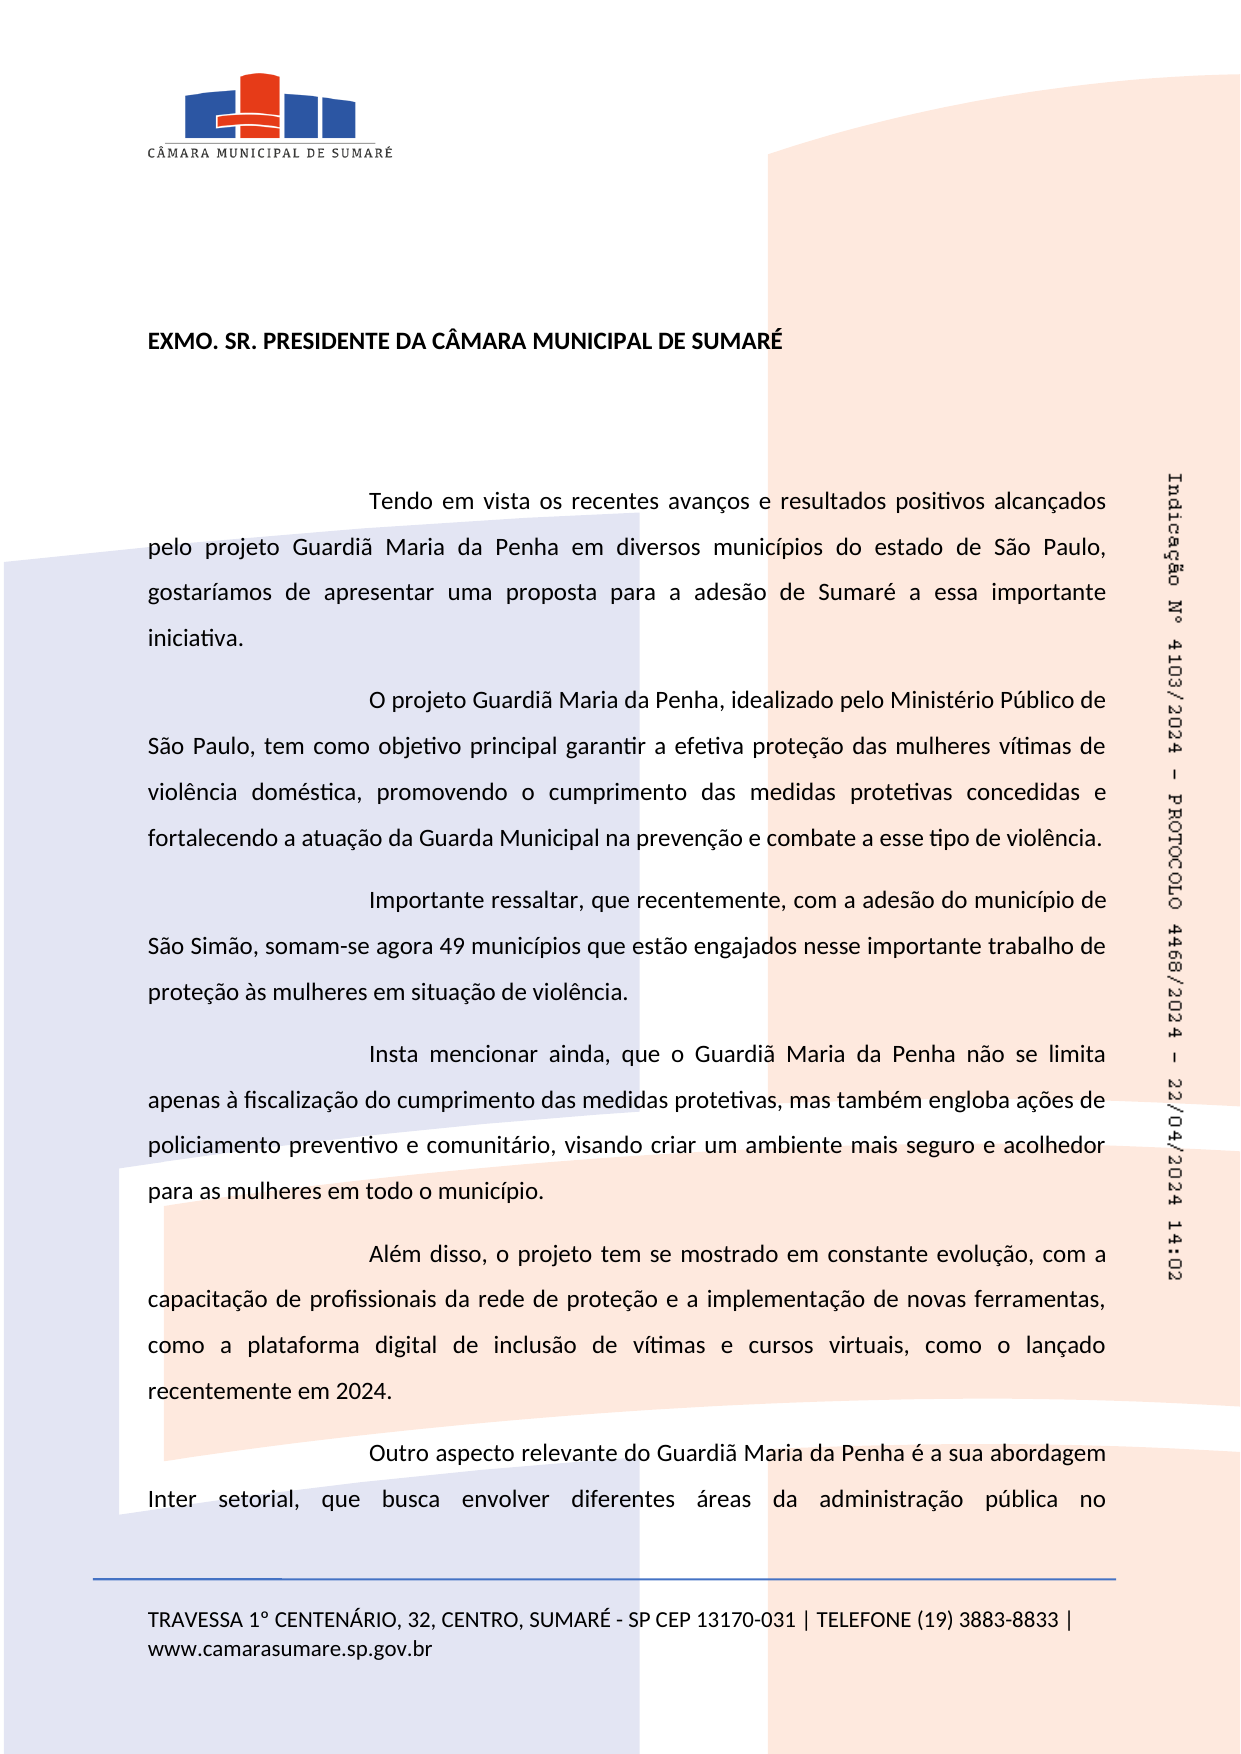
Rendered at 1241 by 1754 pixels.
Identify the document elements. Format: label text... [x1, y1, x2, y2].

text EXMO. SR. PRESIDENTE DA CÂMARA MUNICIPAL DE SUMARÉ [148, 325, 1107, 355]
text Tendo em vista os recentes avanços e resultados positivos alcançados pelo projeto Guardiã Maria da Penha em diversos municípios do estado de São Paulo, gostaríamos de apresentar uma proposta para a adesão de Sumaré a essa importante iniciativa. [148, 485, 1107, 653]
text Importante ressaltar, que recentemente, com a adesão do município de São Simão, somam-se agora 49 municípios que estão engajados nesse importante trabalho de proteção às mulheres em situação de violência. [148, 884, 1107, 1006]
text Insta mencionar ainda, que o Guardiã Maria da Penha não se limita apenas à fiscalização do cumprimento das medidas protetivas, mas também engloba ações de policiamento preventivo e comunitário, visando criar um ambiente mais seguro e acolhedor para as mulheres em todo o município. [148, 1038, 1107, 1206]
text O projeto Guardiã Maria da Penha, idealizado pelo Ministério Público de São Paulo, tem como objetivo principal garantir a efetiva proteção das mulheres vítimas de violência doméstica, promovendo o cumprimento das medidas protetivas concedidas e fortalecendo a atuação da Guarda Municipal na prevenção e combate a esse tipo de violência. [148, 685, 1107, 852]
picture [1142, 468, 1205, 1286]
picture [147, 73, 394, 160]
text Além disso, o projeto tem se mostrado em constante evolução, com a capacitação de profissionais da rede de proteção e a implementação de novas ferramentas, como a plataforma digital de inclusão de vítimas e cursos virtuais, como o lançado recentemente em 2024. [148, 1238, 1107, 1405]
